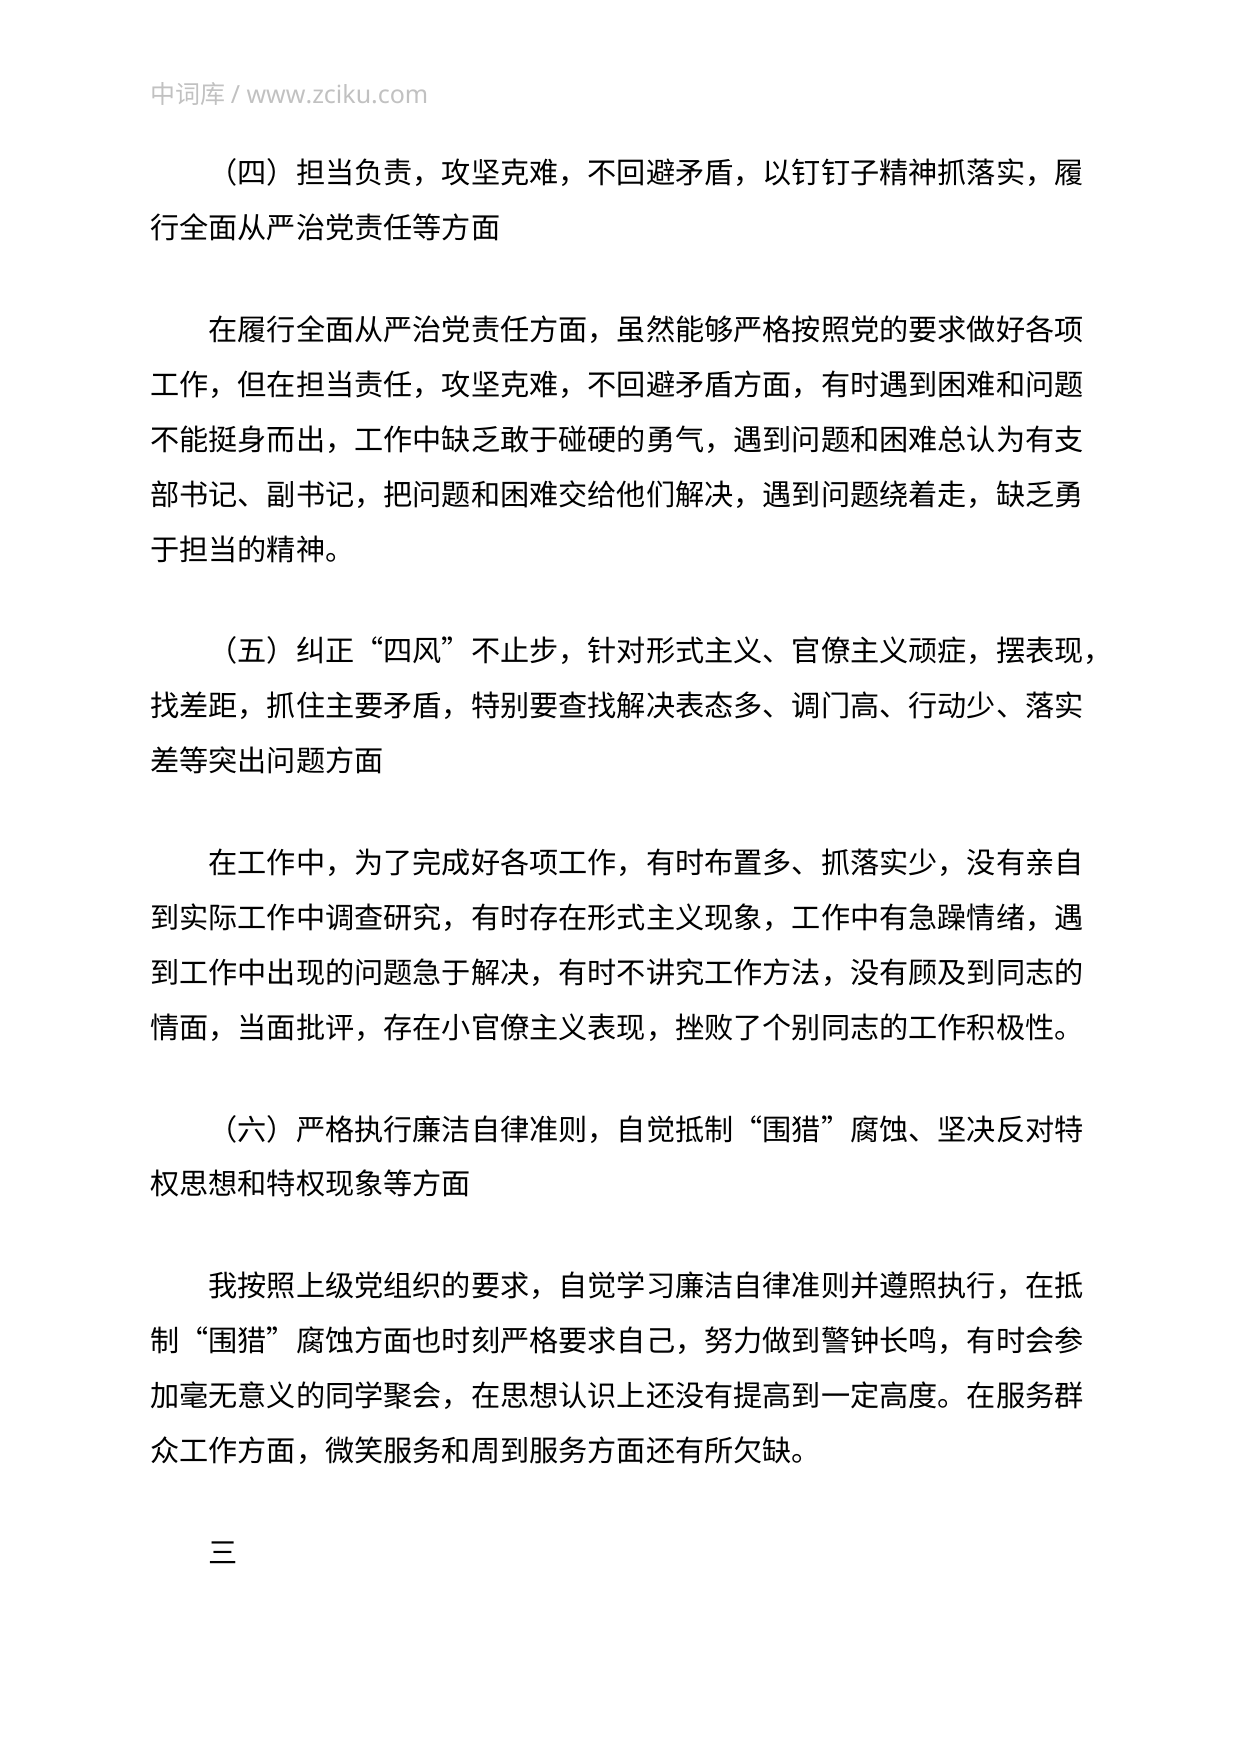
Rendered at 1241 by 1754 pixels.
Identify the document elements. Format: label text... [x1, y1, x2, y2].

text （五）纠正“四风”不止步，针对形式主义、官僚主义顽症，摆表现，找差距，抓住主要矛盾，特别要查找解决表态多、调门高、行动少、落实差等突出问题方面 [150, 628, 1090, 780]
text 在履行全面从严治党责任方面，虽然能够严格按照党的要求做好各项工作，但在担当责任，攻坚克难，不回避矛盾方面，有时遇到困难和问题不能挺身而出，工作中缺乏敢于碰硬的勇气，遇到问题和困难总认为有支部书记、副书记，把问题和困难交给他们解决，遇到问题绕着走，缺乏勇于担当的精神。 [150, 307, 1090, 568]
text （四）担当负责，攻坚克难，不回避矛盾，以钉钉子精神抓落实，履行全面从严治党责任等方面 [150, 150, 1090, 247]
text 我按照上级党组织的要求，自觉学习廉洁自律准则并遵照执行，在抵制“围猎”腐蚀方面也时刻严格要求自己，努力做到警钟长鸣，有时会参加毫无意义的同学聚会，在思想认识上还没有提高到一定高度。在服务群众工作方面，微笑服务和周到服务方面还有所欠缺。 [150, 1263, 1090, 1470]
text 三 [150, 1529, 1090, 1571]
text （六）严格执行廉洁自律准则，自觉抵制“围猎”腐蚀、坚决反对特权思想和特权现象等方面 [150, 1106, 1090, 1203]
text 在工作中，为了完成好各项工作，有时布置多、抓落实少，没有亲自到实际工作中调查研究，有时存在形式主义现象，工作中有急躁情绪，遇到工作中出现的问题急于解决，有时不讲究工作方法，没有顾及到同志的情面，当面批评，存在小官僚主义表现，挫败了个别同志的工作积极性。 [150, 839, 1090, 1047]
